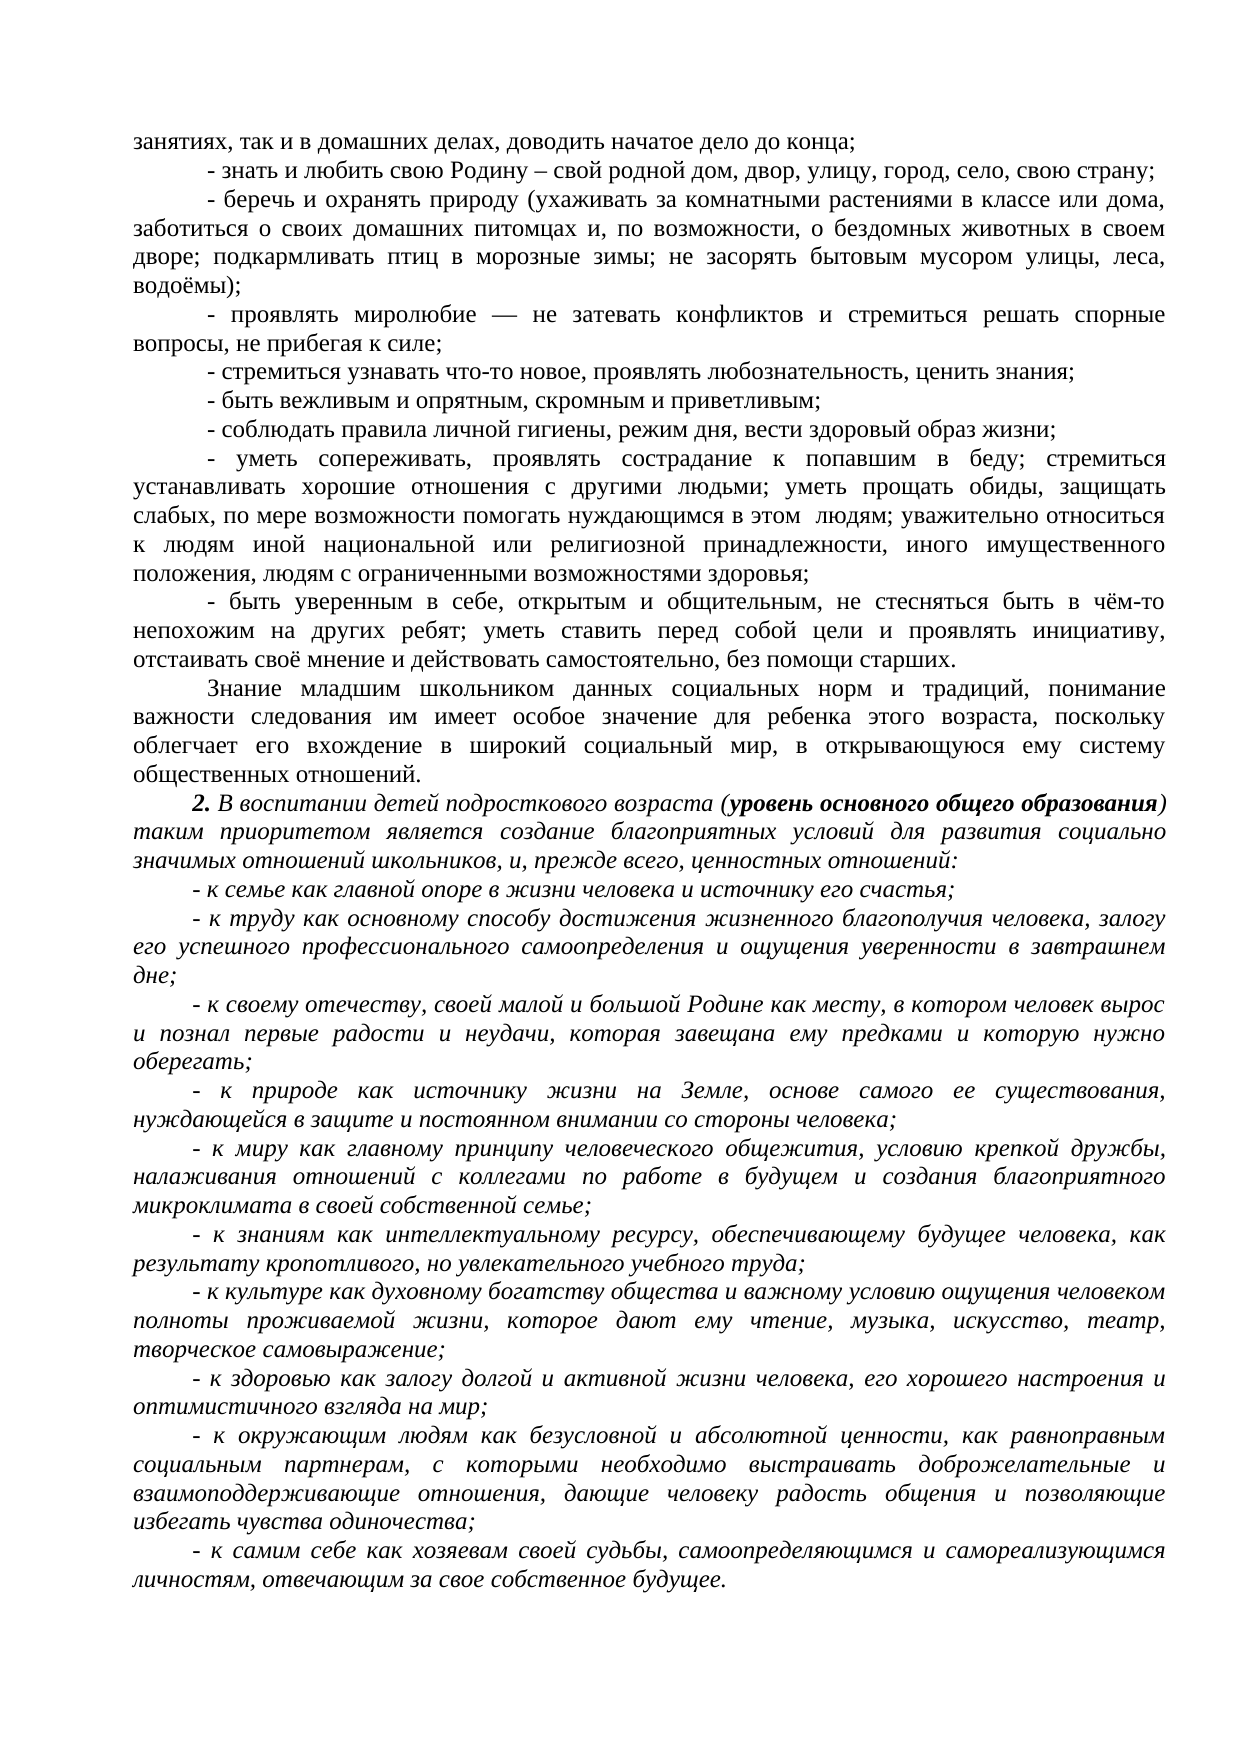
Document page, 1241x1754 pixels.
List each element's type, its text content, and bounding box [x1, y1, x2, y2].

text - уметь сопереживать, проявлять сострадание к попавшим в беду; стремиться устанавливать хорошие отношения с другими людьми; уметь прощать обиды, защищать слабых, по мере возможности помогать нуждающимся в этом людям; уважительно относиться к людям иной национальной или религиозной принадлежности, иного имущественного положения, людям с ограниченными возможностями здоровья; [133, 443, 1167, 586]
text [133, 126, 1167, 155]
text - к природе как источнику жизни на Земле, основе самого ее существования, нуждающейся в защите и постоянном внимании со стороны человека; [133, 1075, 1167, 1133]
text - быть уверенным в себе, открытым и общительным, не стесняться быть в чём-то непохожим на других ребят; уметь ставить перед собой цели и проявлять инициативу, отстаивать своё мнение и действовать самостоятельно, без помощи старших. [133, 586, 1167, 673]
text - к своему отечеству, своей малой и большой Родине как месту, в котором человек вырос и познал первые радости и неудачи, которая завещана ему предками и которую нужно оберегать; [133, 989, 1167, 1075]
text - проявлять миролюбие — не затевать конфликтов и стремиться решать спорные вопросы, не прибегая к силе; [133, 299, 1167, 356]
text - к культуре как духовному богатству общества и важному условию ощущения человеком полноты проживаемой жизни, которое дают ему чтение, музыка, искусство, театр, творческое самовыражение; [133, 1276, 1167, 1363]
text - к самим себе как хозяевам своей судьбы, самоопределяющимся и самореализующимся личностям, отвечающим за свое собственное будущее. [133, 1535, 1167, 1593]
text - к здоровью как залогу долгой и активной жизни человека, его хорошего настроения и оптимистичного взгляда на мир; [133, 1363, 1167, 1420]
text - к знаниям как интеллектуальному ресурсу, обеспечивающему будущее человека, как результату кропотливого, но увлекательного учебного труда; [133, 1219, 1167, 1276]
text - беречь и охранять природу (ухаживать за комнатными растениями в классе или дома, заботиться о своих домашних питомцах и, по возможности, о бездомных животных в своем дворе; подкармливать птиц в морозные зимы; не засорять бытовым мусором улицы, леса, водоёмы); [133, 184, 1167, 299]
text - знать и любить свою Родину – свой родной дом, двор, улицу, город, село, свою страну; [133, 155, 1167, 184]
text - соблюдать правила личной гигиены, режим дня, вести здоровый образ жизни; [133, 414, 1167, 443]
text Знание младшим школьником данных социальных норм и традиций, понимание важности следования им имеет особое значение для ребенка этого возраста, поскольку облегчает его вхождение в широкий социальный мир, в открывающуюся ему систему общественных отношений. [133, 673, 1167, 788]
text - к окружающим людям как безусловной и абсолютной ценности, как равноправным социальным партнерам, с которыми необходимо выстраивать доброжелательные и взаимоподдерживающие отношения, дающие человеку радость общения и позволяющие избегать чувства одиночества; [133, 1420, 1167, 1535]
text - к семье как главной опоре в жизни человека и источнику его счастья; [133, 874, 1167, 903]
text - стремиться узнавать что-то новое, проявлять любознательность, ценить знания; [133, 356, 1167, 385]
text - к труду как основному способу достижения жизненного благополучия человека, залогу его успешного профессионального самоопределения и ощущения уверенности в завтрашнем дне; [133, 903, 1167, 989]
text - быть вежливым и опрятным, скромным и приветливым; [133, 385, 1167, 414]
text - к миру как главному принципу человеческого общежития, условию крепкой дружбы, налаживания отношений с коллегами по работе в будущем и создания благоприятного микроклимата в своей собственной семье; [133, 1133, 1167, 1219]
text 2. В воспитании детей подросткового возраста (уровень основного общего образования) таким приоритетом является создание благоприятных условий для развития социально значимых отношений школьников, и, прежде всего, ценностных отношений: [133, 788, 1167, 874]
